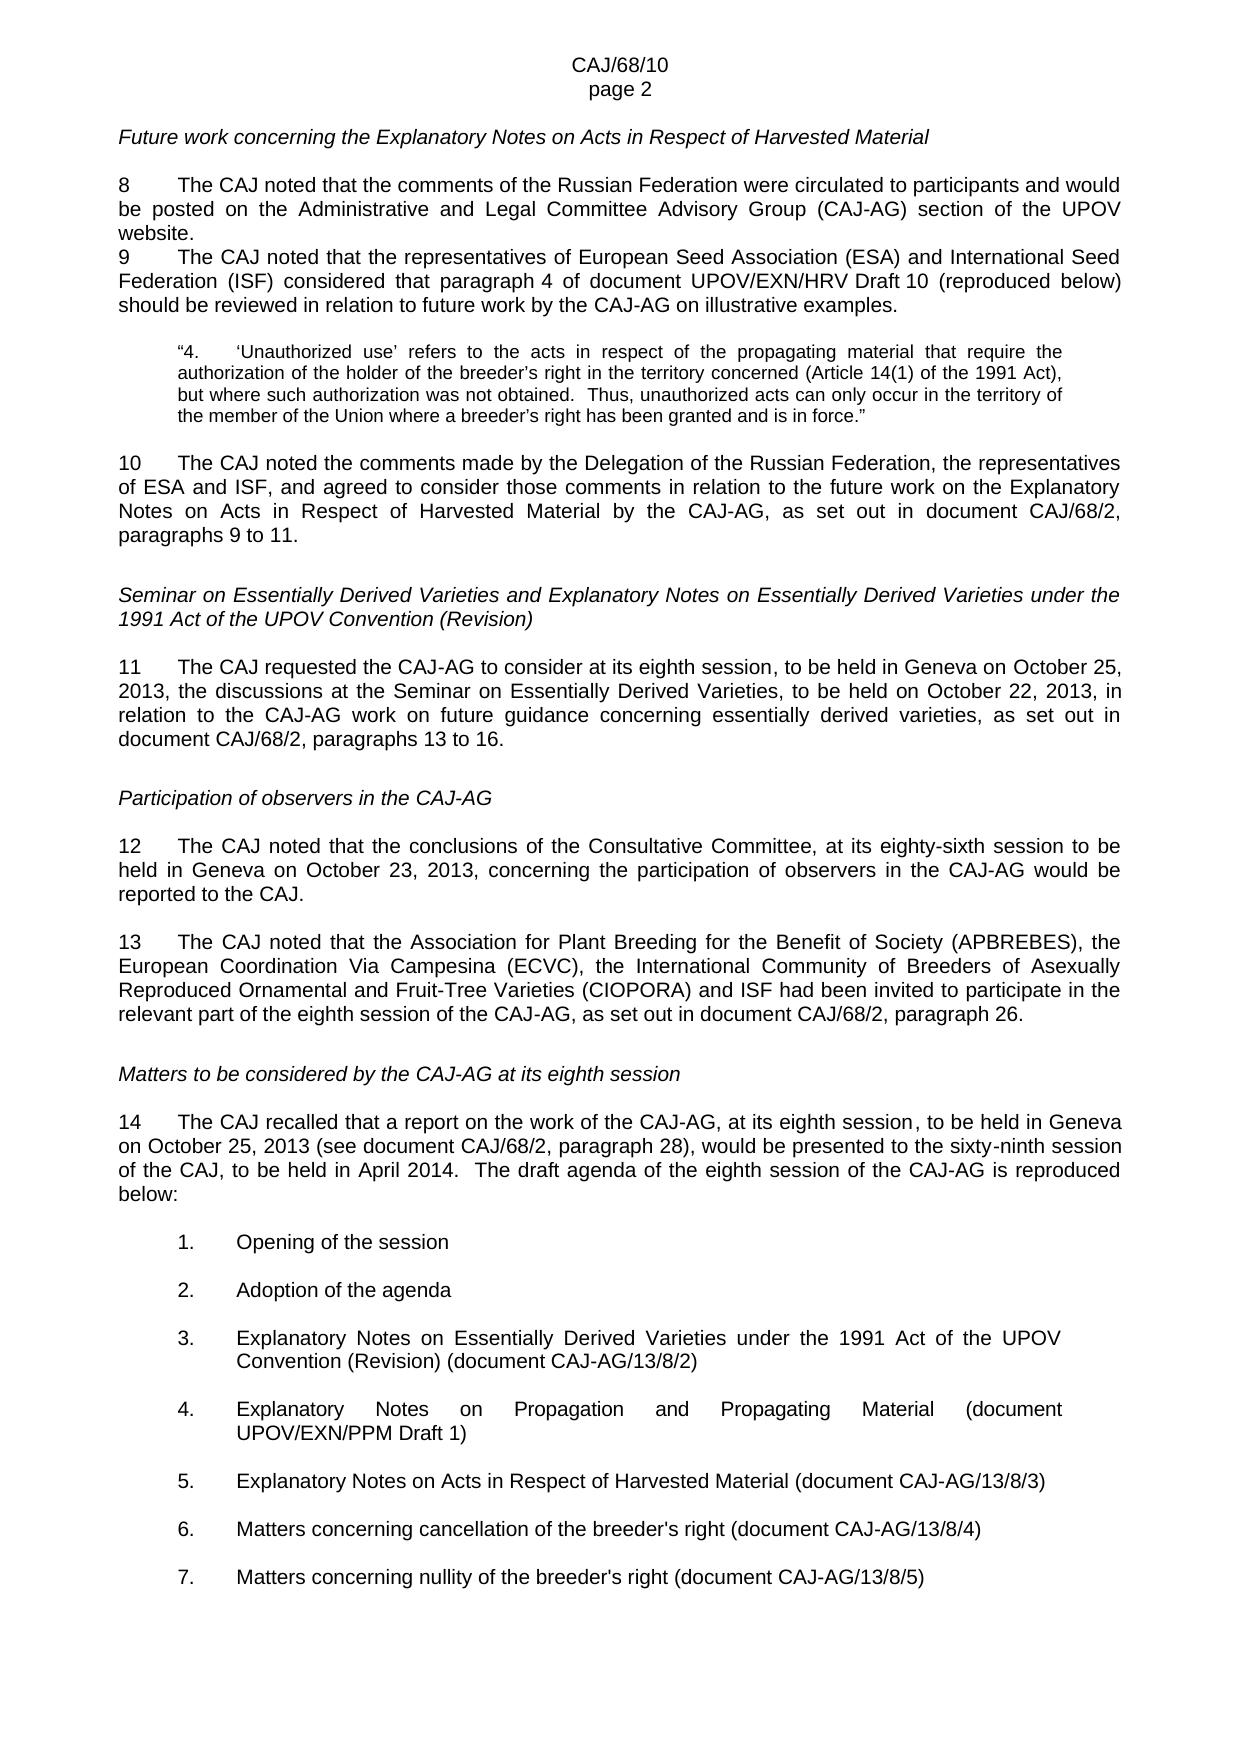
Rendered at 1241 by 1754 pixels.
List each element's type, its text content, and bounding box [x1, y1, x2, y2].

text The CAJ noted that the representatives of European Seed Association (ESA) and International Seed Federation (ISF) considered that paragraph 4 of document UPOV/EXN/HRV Draft 10 (reproduced below) should be reviewed in relation to future work by the CAJ-AG on illustrative examples. [118, 245, 1122, 317]
text 1. Opening of the session [177, 1229, 1063, 1253]
text The CAJ requested the CAJ-AG to consider at its eighth session, to be held in Geneva on October 25, 2013, the discussions at the Seminar on Essentially Derived Varieties, to be held on October 22, 2013, in relation to the CAJ-AG work on future guidance concerning essentially derived varieties, as set out in document CAJ/68/2, paragraphs 13 to 16. [118, 654, 1122, 750]
text 4. Explanatory Notes on Propagation and Propagating Material (document UPOV/EXN/PPM Draft 1) [177, 1397, 1063, 1445]
text 3. Explanatory Notes on Essentially Derived Varieties under the 1991 Act of the UPOV Convention (Revision) (document CAJ-AG/13/8/2) [177, 1325, 1063, 1373]
text Seminar on Essentially Derived Varieties and Explanatory Notes on Essentially Derived Varieties under the 1991 Act of the UPOV Convention (Revision) [118, 583, 1122, 631]
text The CAJ noted that the comments of the Russian Federation were circulated to participants and would be posted on the Administrative and Legal Committee Advisory Group (CAJ-AG) section of the UPOV website. [118, 173, 1122, 245]
text The CAJ noted that the Association for Plant Breeding for the Benefit of Society (APBREBES), the European Coordination Via Campesina (ECVC), the International Community of Breeders of Asexually Reproduced Ornamental and Fruit-Tree Varieties (CIOPORA) and ISF had been invited to participate in the relevant part of the eighth session of the CAJ-AG, as set out in document CAJ/68/2, paragraph 26. [118, 930, 1122, 1026]
text The CAJ recalled that a report on the work of the CAJ-AG, at its eighth session, to be held in Geneva on October 25, 2013 (see document CAJ/68/2, paragraph 28), would be presented to the sixty-ninth session of the CAJ, to be held in April 2014. The draft agenda of the eighth session of the CAJ-AG is reproduced below: [118, 1110, 1122, 1206]
text 2. Adoption of the agenda [177, 1277, 1063, 1301]
text Participation of observers in the CAJ-AG [118, 786, 1122, 810]
text The CAJ noted the comments made by the Delegation of the Russian Federation, the representatives of ESA and ISF, and agreed to consider those comments in relation to the future work on the Explanatory Notes on Acts in Respect of Harvested Material by the CAJ-AG, as set out in document CAJ/68/2, paragraphs 9 to 11. [118, 451, 1122, 547]
text Matters to be considered by the CAJ-AG at its eighth session [118, 1062, 1122, 1086]
subtitle Future work concerning the Explanatory Notes on Acts in Respect of Harvested Material [118, 125, 1122, 149]
text “4. ‘Unauthorized use’ refers to the acts in respect of the propagating material that require the authorization of the holder of the breeder’s right in the territory concerned (Article 14(1) of the 1991 Act), but where such authorization was not obtained. Thus, unauthorized acts can only occur in the territory of the member of the Union where a breeder’s right has been granted and is in force.” [177, 341, 1063, 427]
text The CAJ noted that the conclusions of the Consultative Committee, at its eighty-sixth session to be held in Geneva on October 23, 2013, concerning the participation of observers in the CAJ-AG would be reported to the CAJ. [118, 834, 1122, 906]
text 6. Matters concerning cancellation of the breeder's right (document CAJ-AG/13/8/4) [177, 1517, 1063, 1541]
text 7. Matters concerning nullity of the breeder's right (document CAJ-AG/13/8/5) [177, 1565, 1063, 1589]
text 5. Explanatory Notes on Acts in Respect of Harvested Material (document CAJ-AG/13/8/3) [177, 1469, 1063, 1493]
